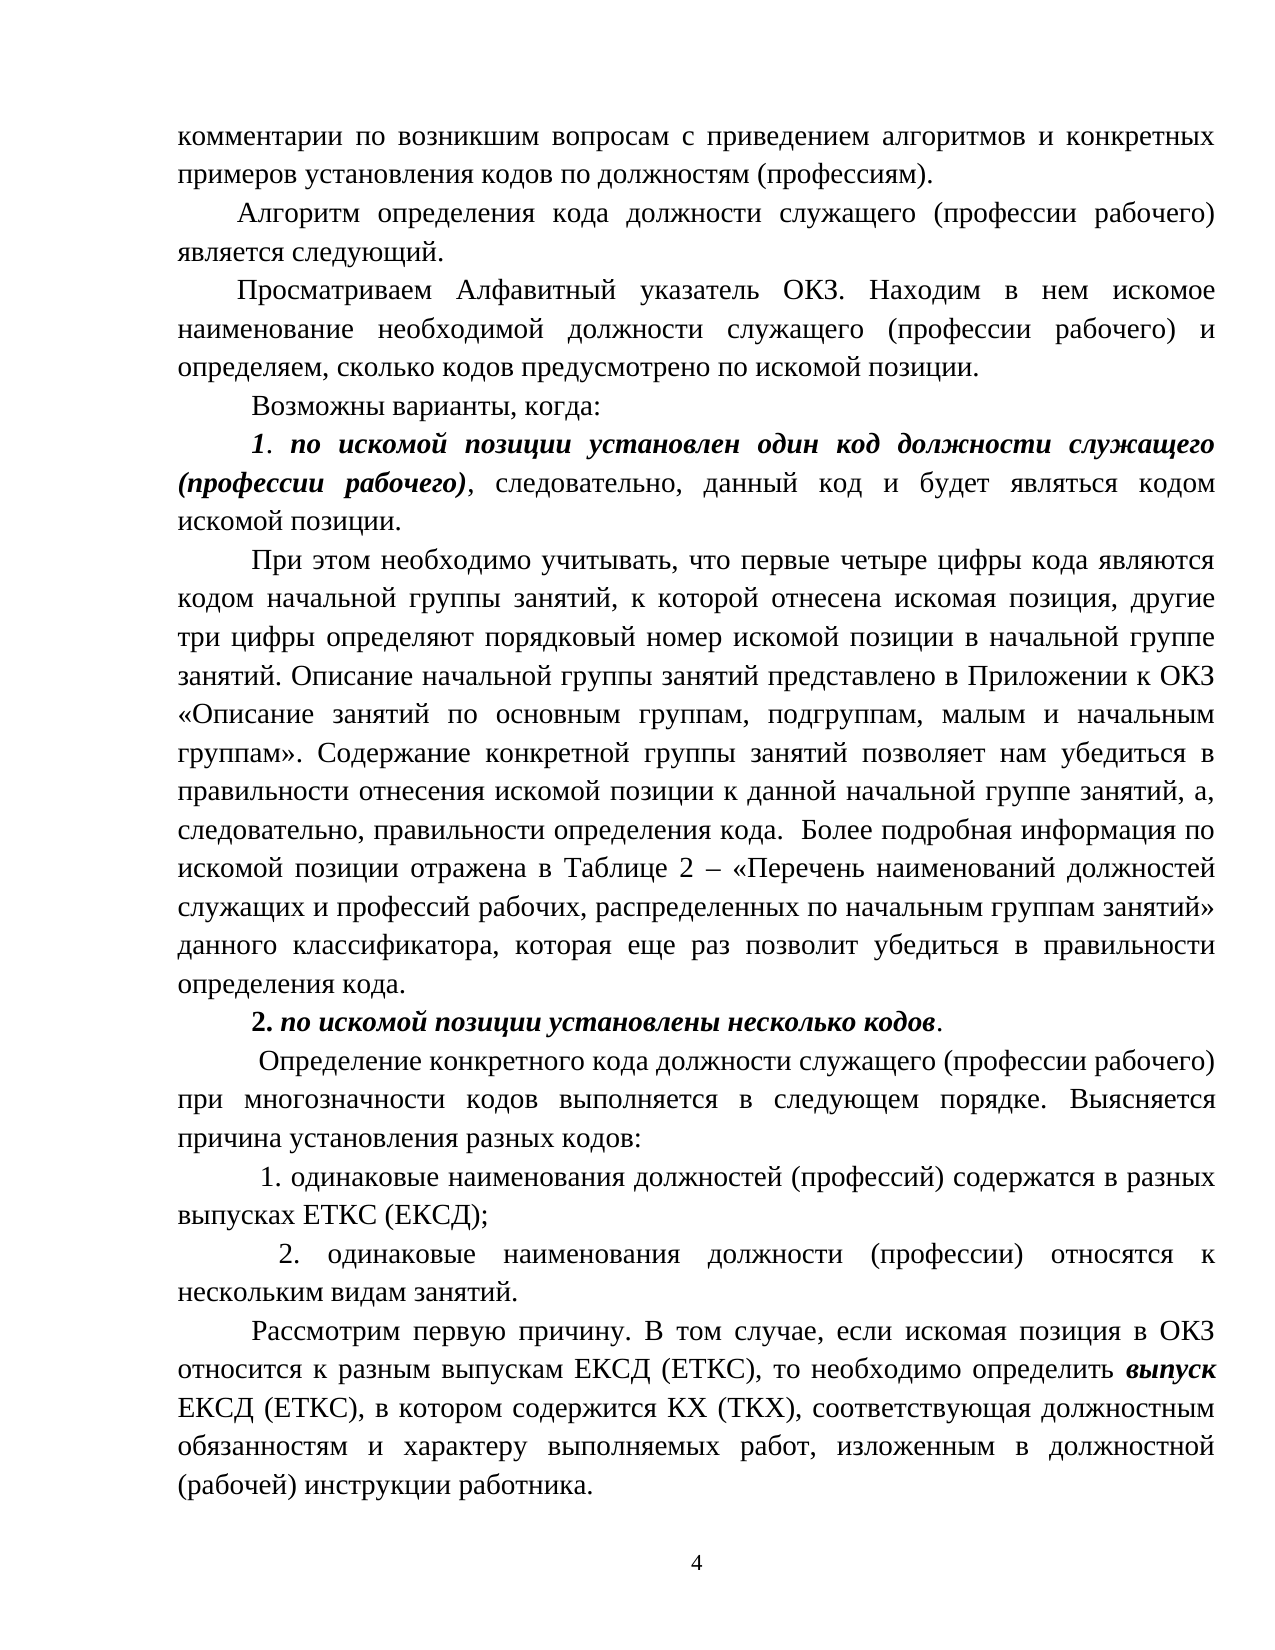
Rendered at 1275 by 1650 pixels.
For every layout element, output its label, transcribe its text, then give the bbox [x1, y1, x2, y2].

text Возможны варианты, когда: [177, 388, 1216, 421]
text 1. по искомой позиции установлен один код должности служащего (профессии рабочего), следовательно, данный код и будет являться кодом искомой позиции. [177, 426, 1216, 537]
text 2. одинаковые наименования должности (профессии) относятся к нескольким видам занятий. [177, 1236, 1216, 1308]
text 1. одинаковые наименования должностей (профессий) содержатся в разных выпусках ЕТКС (ЕКСД); [177, 1159, 1216, 1231]
text Просматриваем Алфавитный указатель ОКЗ. Находим в нем искомое наименование необходимой должности служащего (профессии рабочего) и определяем, сколько кодов предусмотрено по искомой позиции. [177, 272, 1216, 383]
text Рассмотрим первую причину. В том случае, если искомая позиция в ОКЗ относится к разным выпускам ЕКСД (ЕТКС), то необходимо определить выпуск ЕКСД (ЕТКС), в котором содержится КХ (ТКХ), соответствующая должностным обязанностям и характеру выполняемых работ, изложенным в должностной (рабочей) инструкции работника. [177, 1313, 1216, 1501]
text Алгоритм определения кода должности служащего (профессии рабочего) является следующий. [177, 195, 1216, 267]
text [177, 118, 1216, 190]
text 2. по искомой позиции установлены несколько кодов. [177, 1004, 1216, 1038]
text Определение конкретного кода должности служащего (профессии рабочего) при многозначности кодов выполняется в следующем порядке. Выясняется причина установления разных кодов: [177, 1043, 1216, 1154]
text При этом необходимо учитывать, что первые четыре цифры кода являются кодом начальной группы занятий, к которой отнесена искомая позиция, другие три цифры определяют порядковый номер искомой позиции в начальной группе занятий. Описание начальной группы занятий представлено в Приложении к ОКЗ «Описание занятий по основным группам, подгруппам, малым и начальным группам». Содержание конкретной группы занятий позволяет нам убедиться в правильности отнесения искомой позиции к данной начальной группе занятий, а, следовательно, правильности определения кода. Более подробная информация по искомой позиции отражена в Таблице 2 – «Перечень наименований должностей служащих и профессий рабочих, распределенных по начальным группам занятий» данного классификатора, которая еще раз позволит убедиться в правильности определения кода. [177, 542, 1216, 999]
